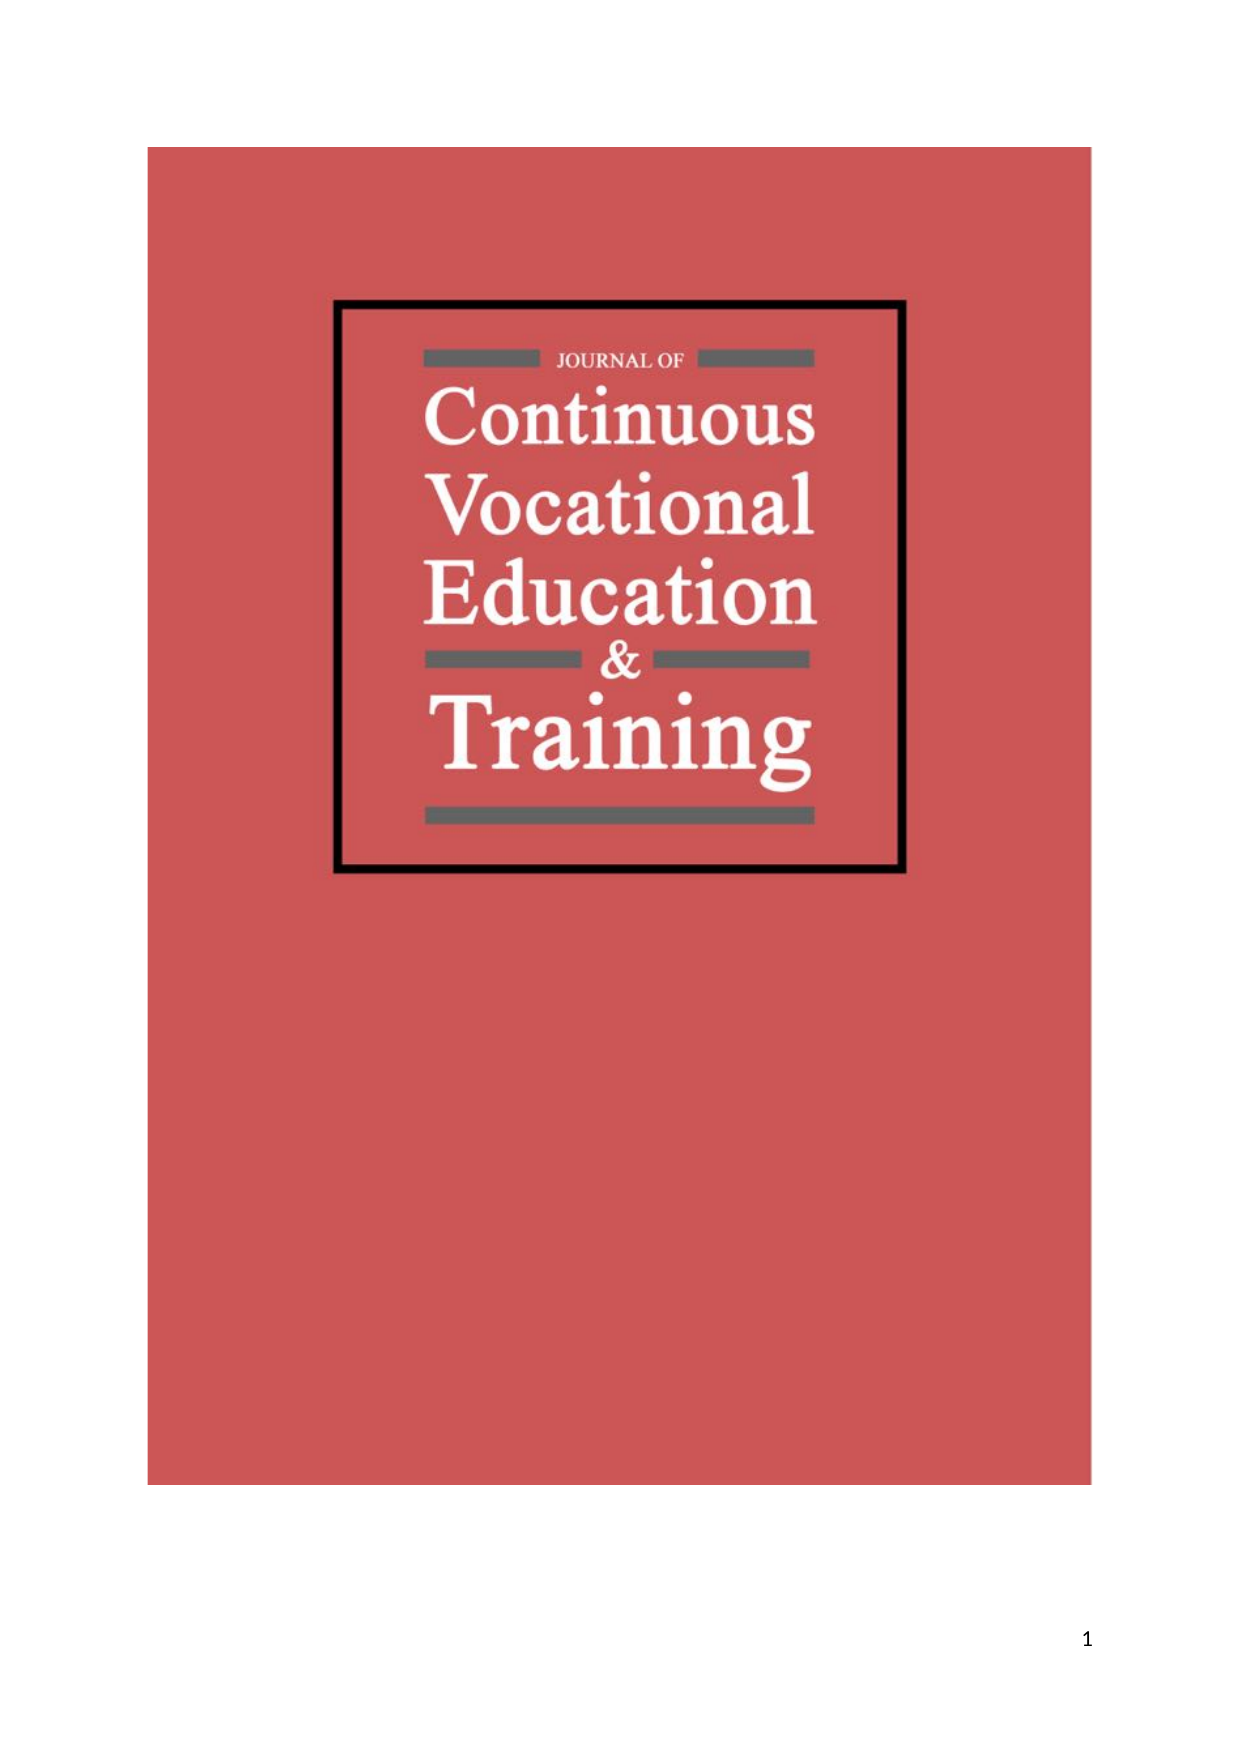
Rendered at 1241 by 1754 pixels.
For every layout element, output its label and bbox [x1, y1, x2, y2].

picture [147, 147, 1093, 1485]
